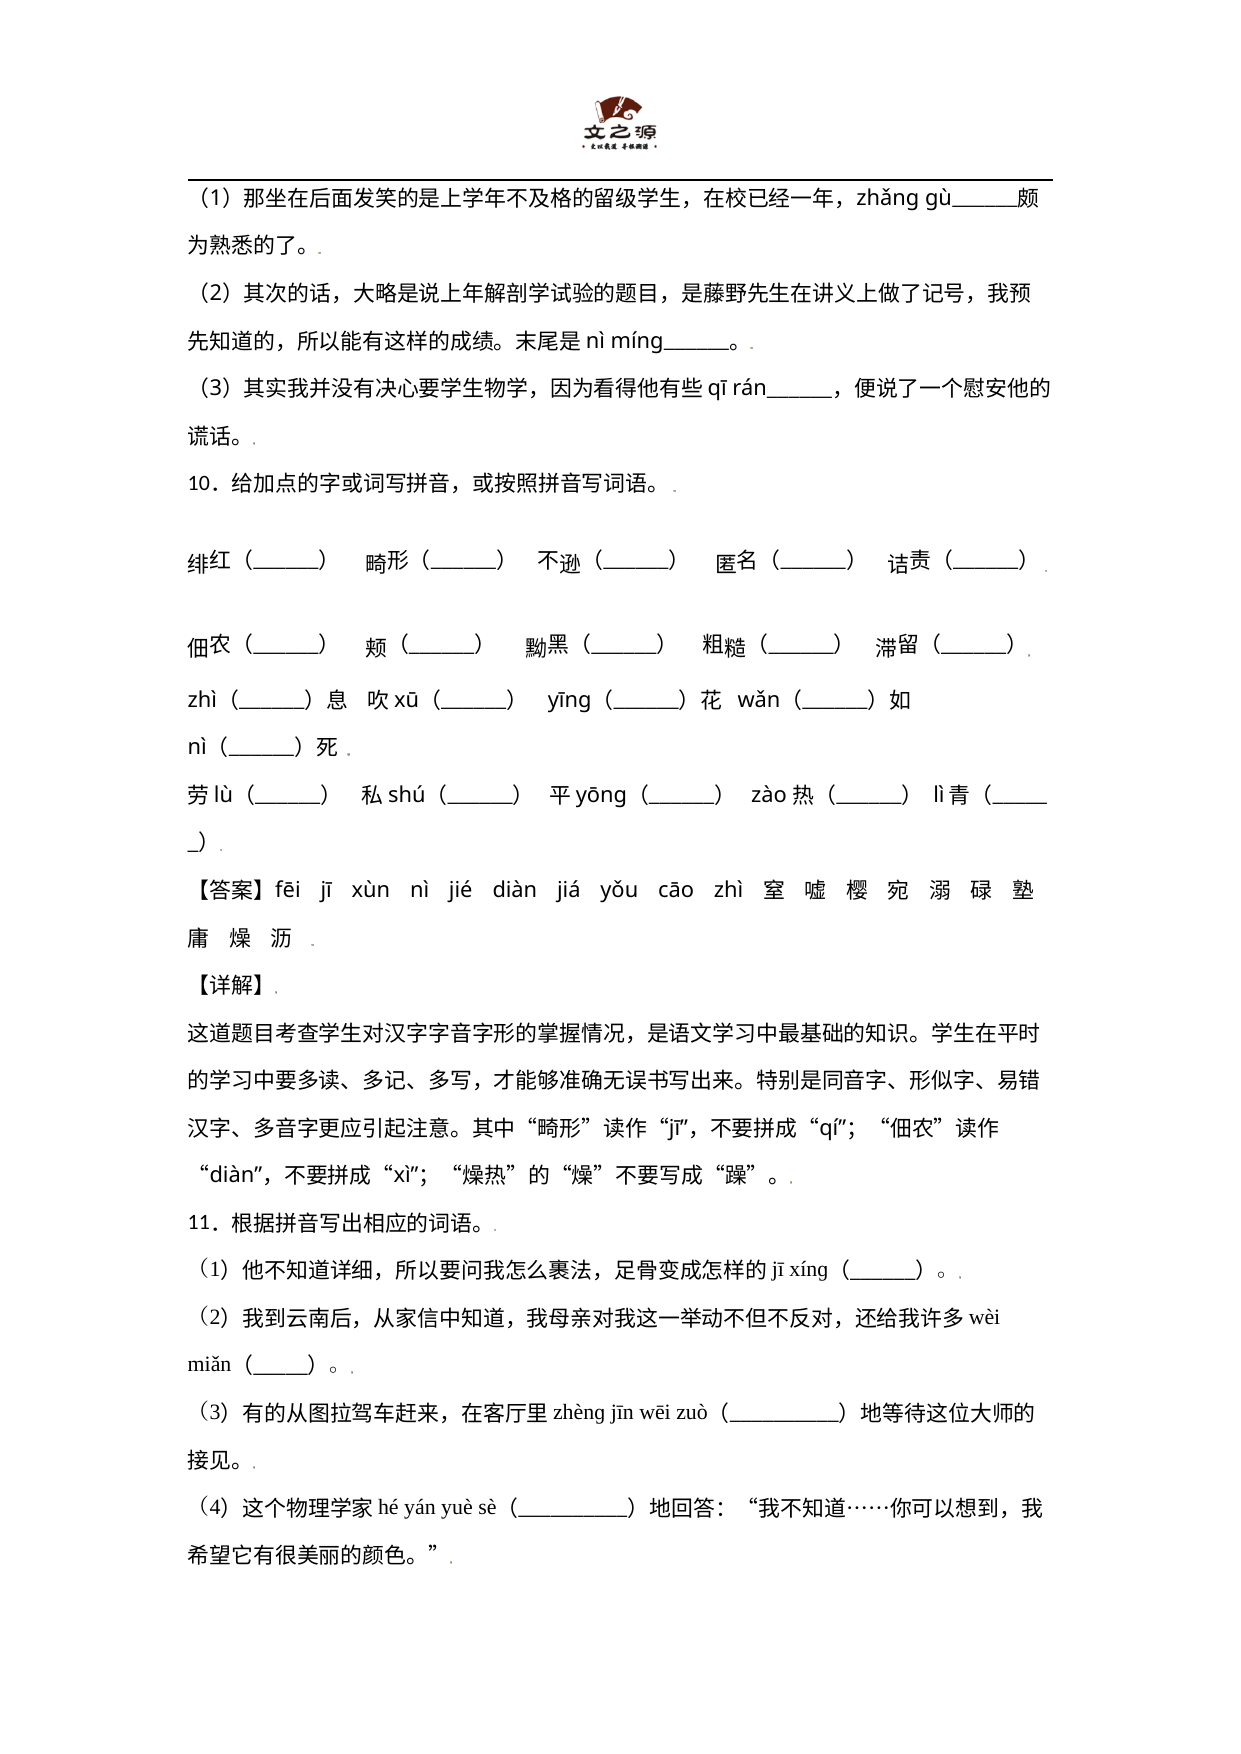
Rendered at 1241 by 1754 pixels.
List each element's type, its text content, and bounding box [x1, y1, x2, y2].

text 绯红（______） 畸形（______） 不逊（______） 匿名（______） 诘责（______） [187, 539, 1053, 578]
picture [543, 73, 698, 178]
text 11．根据拼音写出相应的词语。 [187, 1206, 1053, 1237]
text zhì（______）息 吹xū（______） yīng（______）花 wǎn（______）如 nì（______）死 [187, 683, 1053, 762]
text 这道题目考查学生对汉字字音字形的掌握情况，是语文学习中最基础的知识。学生在平时的学习中要多读、多记、多写，才能够准确无误书写出来。特别是同音字、形似字、易错汉字、多音字更应引起注意。其中“畸形”读作“jī”，不要拼成“qí”；“佃农”读作“diàn”，不要拼成“xì”；“燥热”的“燥”不要写成“躁”。 [187, 1016, 1053, 1190]
text （1）那坐在后面发笑的是上学年不及格的留级学生，在校已经一年，zhǎng gù______颇为熟悉的了。 [187, 181, 1053, 260]
text （2）我到云南后，从家信中知道，我母亲对我这一举动不但不反对，还给我许多wèi miǎn（_____）。 [187, 1301, 1053, 1380]
text （3）有的从图拉驾车赶来，在客厅里zhènɡ jīn wēi zuò（__________）地等待这位大师的接见。 [187, 1396, 1053, 1475]
text （3）其实我并没有决心要学生物学，因为看得他有些qī rán______，便说了一个慰安他的谎话。 [187, 371, 1053, 451]
text （4）这个物理学家hé yán yuè sè（__________）地回答：“我不知道……你可以想到，我希望它有很美丽的颜色。” [187, 1491, 1053, 1570]
text （1）他不知道详细，所以要问我怎么裹法，足骨变成怎样的jī xínɡ（______）。 [187, 1253, 1053, 1285]
text 【详解】 [187, 968, 1053, 1000]
text 【答案】fēi jī xùn nì jié diàn jiá yǒu cāo zhì 窒 嘘 樱 宛 溺 碌 塾 庸 燥 沥 [187, 873, 1053, 952]
text （2）其次的话，大略是说上年解剖学试验的题目，是藤野先生在讲义上做了记号，我预先知道的，所以能有这样的成绩。末尾是nì míng______。 [187, 276, 1053, 355]
text 劳lù（______） 私shú（______） 平yōng（______） zào 热（______） lì青（______） [187, 778, 1053, 857]
text 佃农（______） 颊（______） 黝黑（______） 粗糙（______） 滞留（______） [187, 623, 1053, 663]
text 10．给加点的字或词写拼音，或按照拼音写词语。 [187, 466, 1053, 498]
